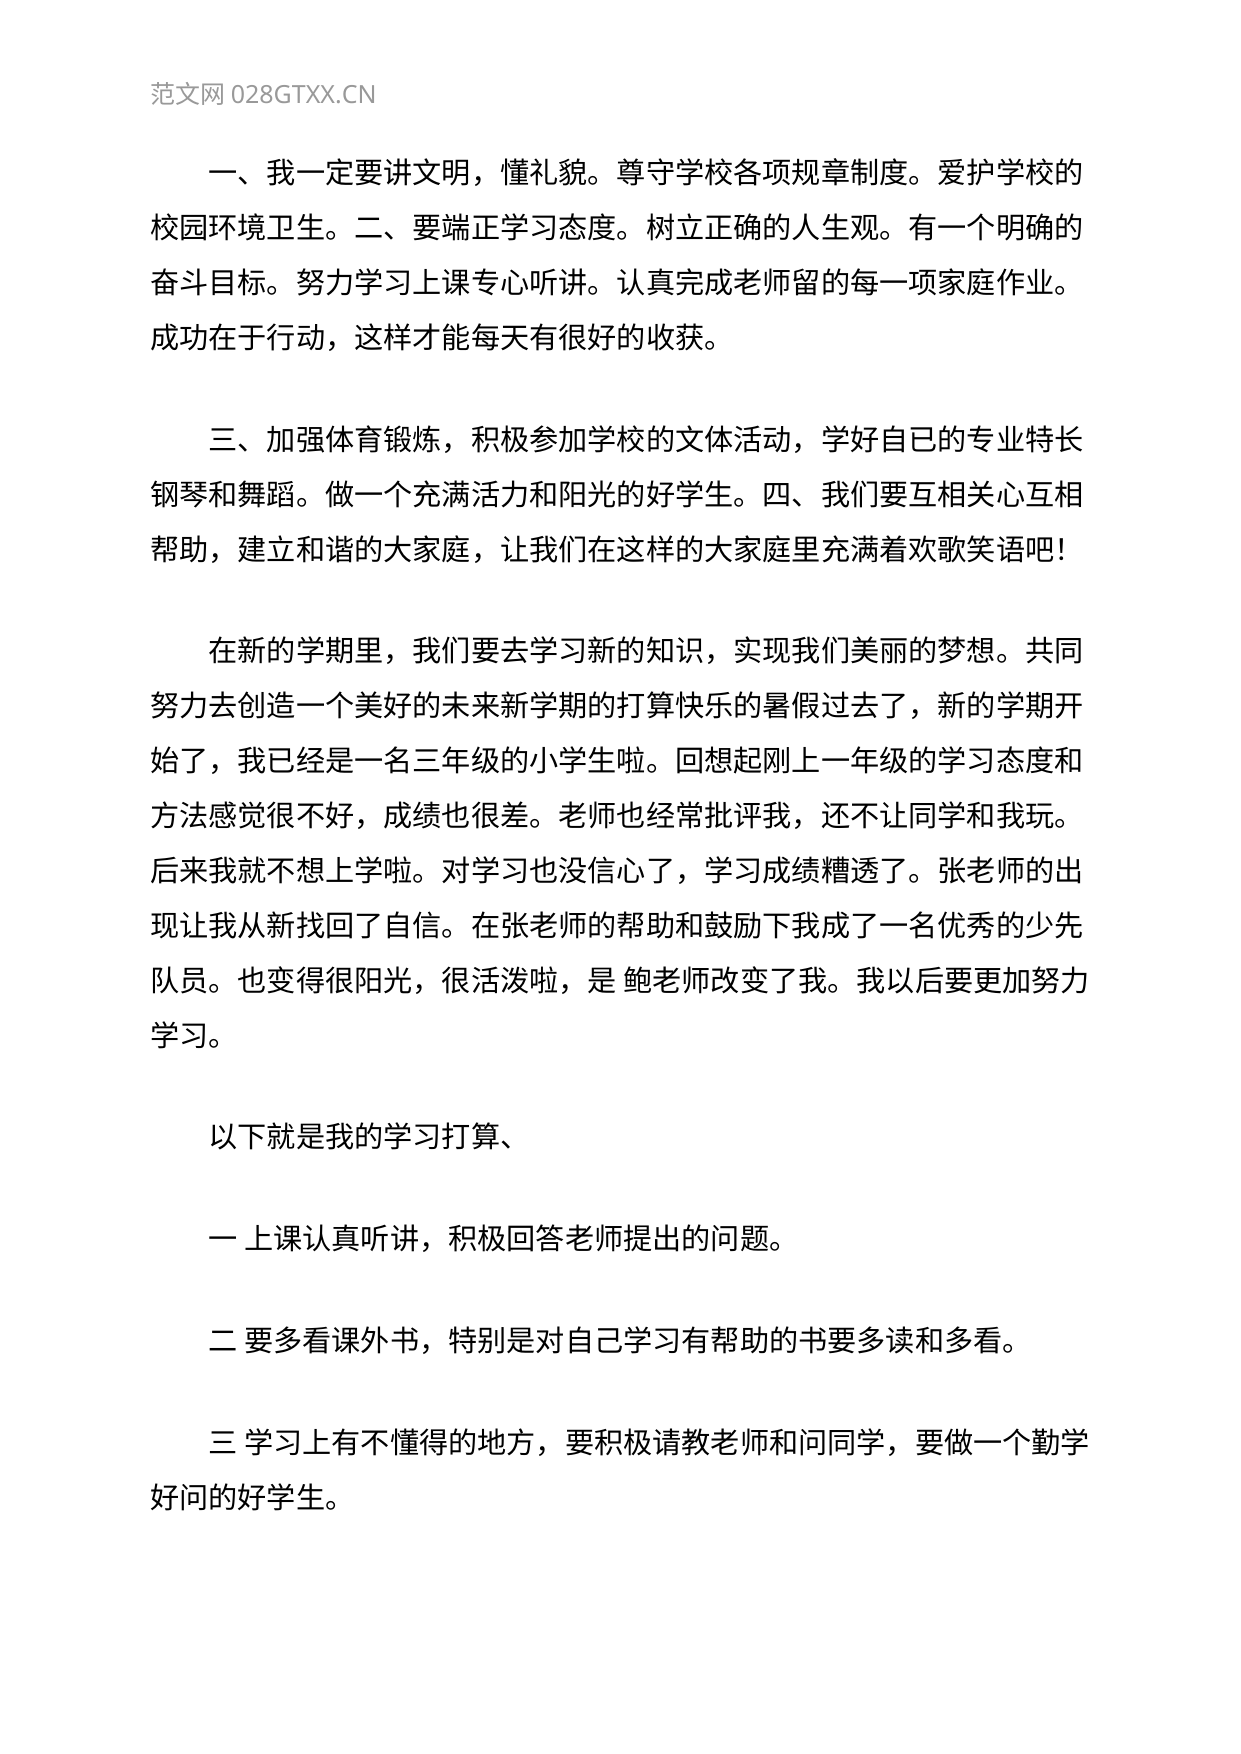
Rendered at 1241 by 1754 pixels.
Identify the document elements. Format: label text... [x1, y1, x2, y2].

text 一、我一定要讲文明，懂礼貌。尊守学校各项规章制度。爱护学校的校园环境卫生。二、要端正学习态度。树立正确的人生观。有一个明确的奋斗目标。努力学习上课专心听讲。认真完成老师留的每一项家庭作业。成功在于行动，这样才能每天有很好的收获。 [150, 150, 1090, 357]
text 一 上课认真听讲，积极回答老师提出的问题。 [150, 1216, 1090, 1258]
text 以下就是我的学习打算、 [150, 1114, 1090, 1156]
text 在新的学期里，我们要去学习新的知识，实现我们美丽的梦想。共同努力去创造一个美好的未来新学期的打算快乐的暑假过去了，新的学期开始了，我已经是一名三年级的小学生啦。回想起刚上一年级的学习态度和方法感觉很不好，成绩也很差。老师也经常批评我，还不让同学和我玩。后来我就不想上学啦。对学习也没信心了，学习成绩糟透了。张老师的出现让我从新找回了自信。在张老师的帮助和鼓励下我成了一名优秀的少先队员。也变得很阳光，很活泼啦，是 鲍老师改变了我。我以后要更加努力学习。 [150, 628, 1090, 1054]
text 二 要多看课外书，特别是对自己学习有帮助的书要多读和多看。 [150, 1318, 1090, 1360]
text 三、加强体育锻炼，积极参加学校的文体活动，学好自已的专业特长钢琴和舞蹈。做一个充满活力和阳光的好学生。四、我们要互相关心互相帮助，建立和谐的大家庭，让我们在这样的大家庭里充满着欢歌笑语吧！ [150, 416, 1090, 568]
text 三 学习上有不懂得的地方，要积极请教老师和问同学，要做一个勤学好问的好学生。 [150, 1419, 1090, 1517]
